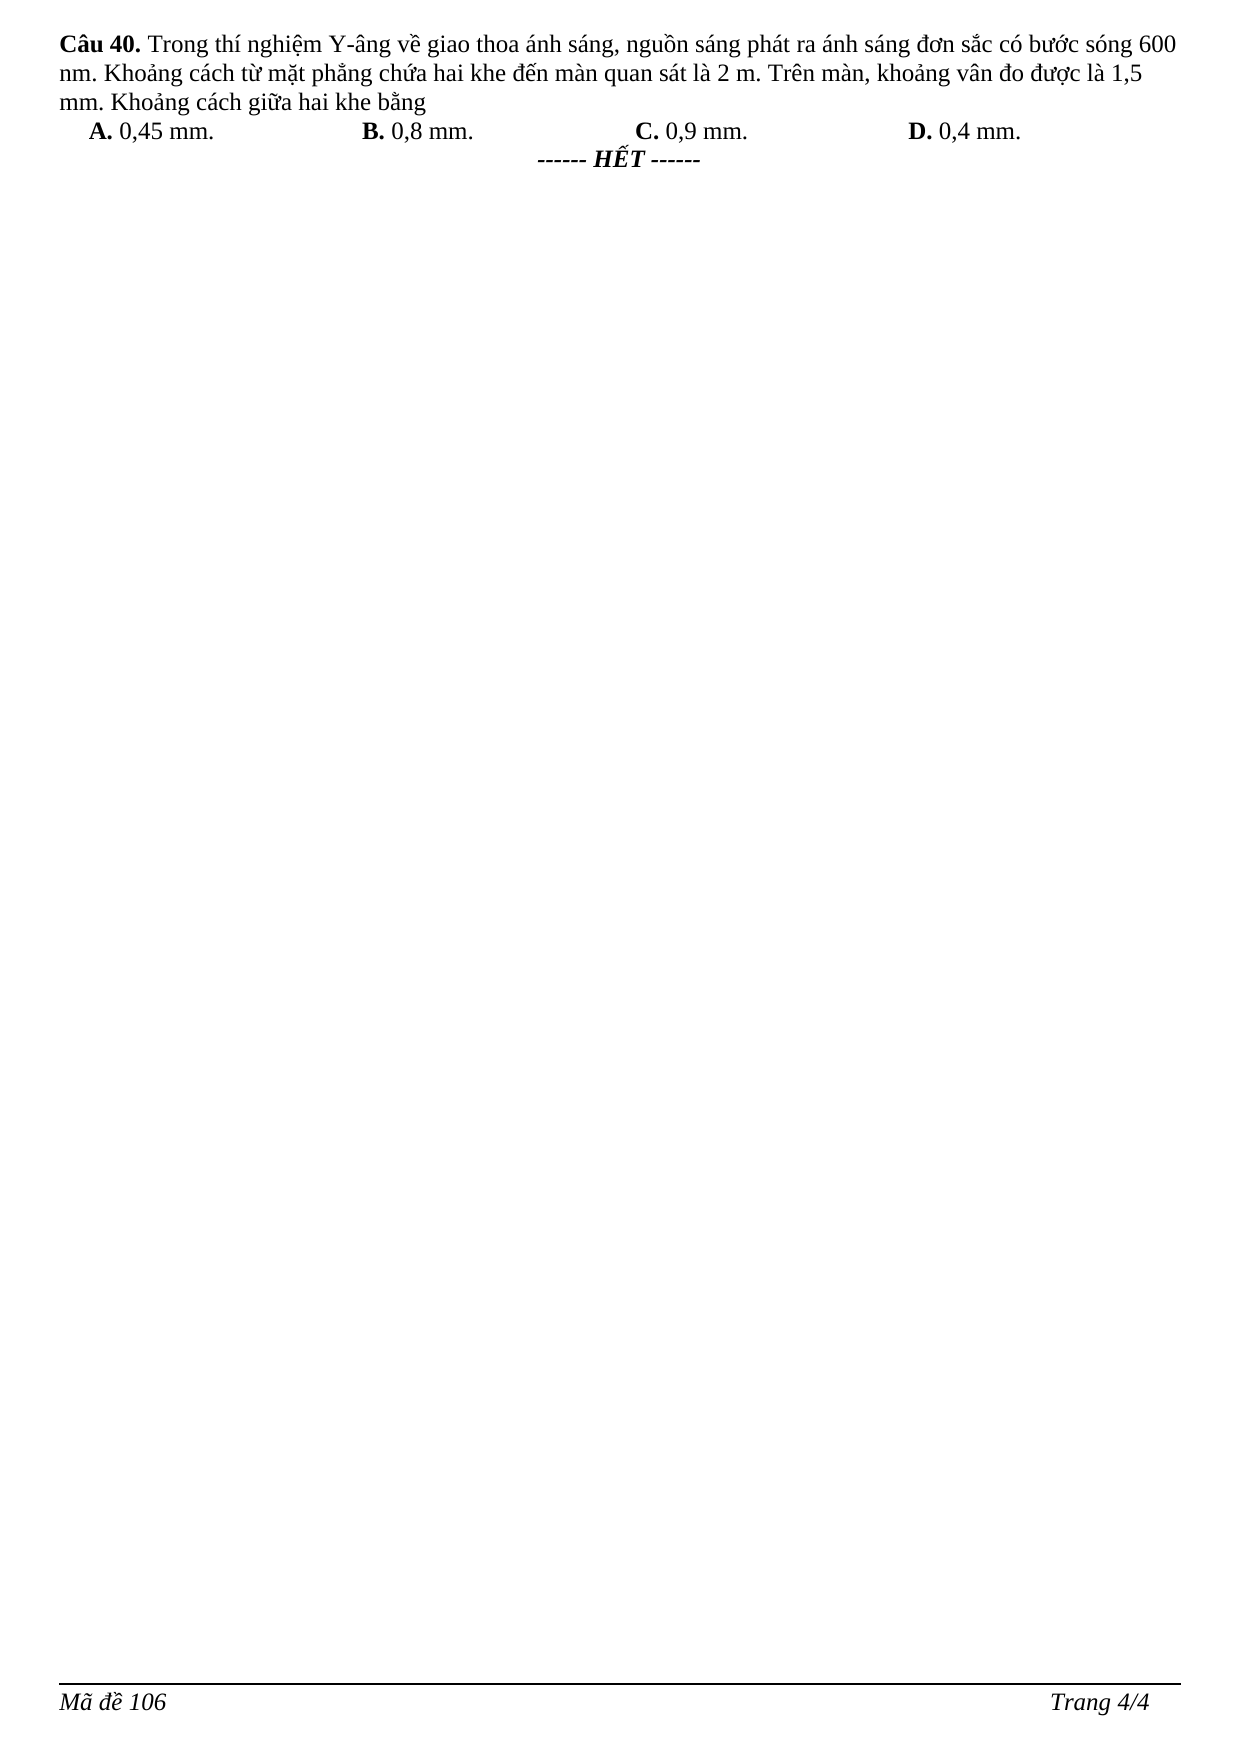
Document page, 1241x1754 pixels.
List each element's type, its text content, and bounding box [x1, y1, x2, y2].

text ------ HẾT ------ [59, 144, 1181, 173]
text A. . B. . C. . D. . [59, 116, 1181, 144]
text Câu 40. Trong thí nghiệm Y-âng về giao thoa ánh sáng, nguồn sáng phát ra ánh sáng đơn sắc có bước sóng 600 nm. Khoảng cách từ mặt phẳng chứa hai khe đến màn quan sát là . Trên màn, khoảng vân đo được là . Khoảng cách giữa hai khe bằng [59, 29, 1181, 116]
